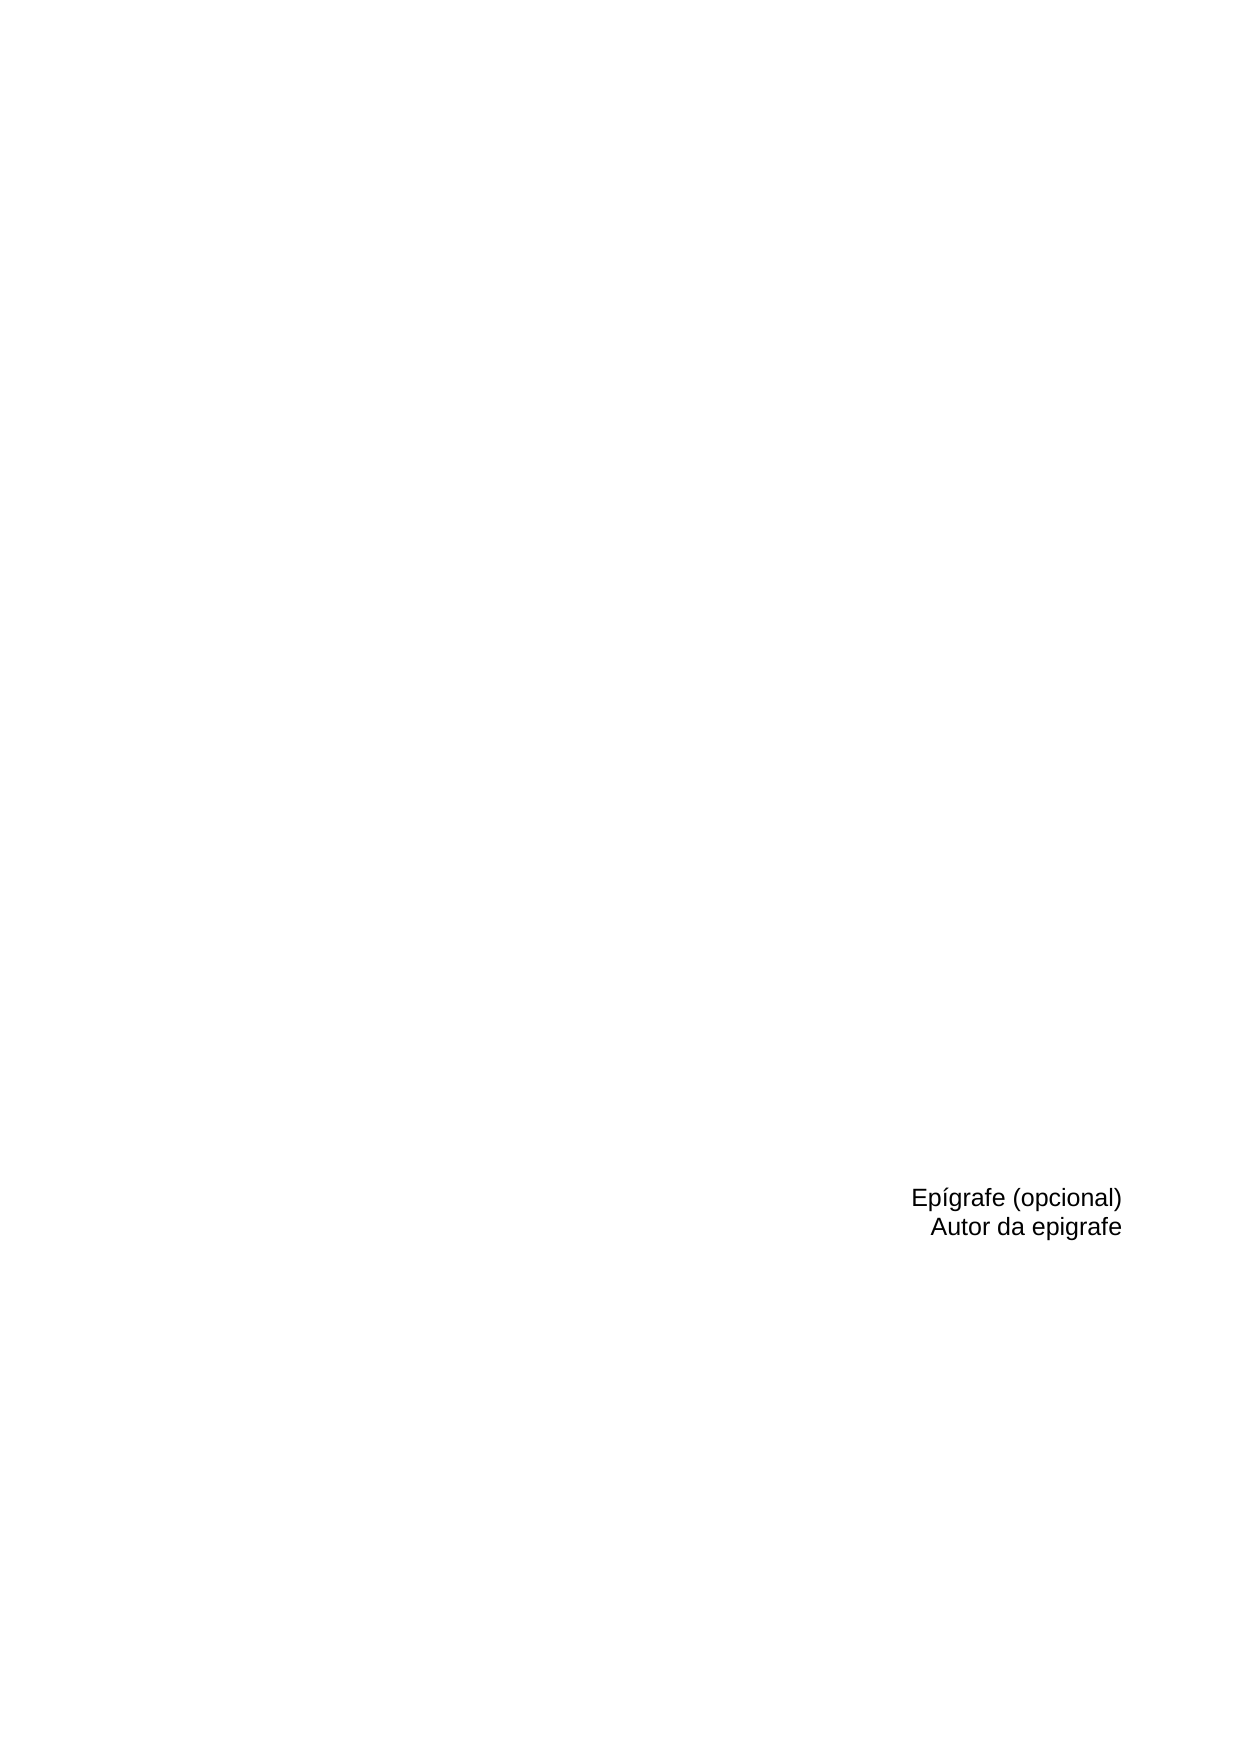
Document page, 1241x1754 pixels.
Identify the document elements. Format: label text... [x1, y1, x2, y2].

text Epígrafe (opcional) [177, 1183, 1122, 1212]
text Autor da epigrafe [177, 1212, 1122, 1241]
